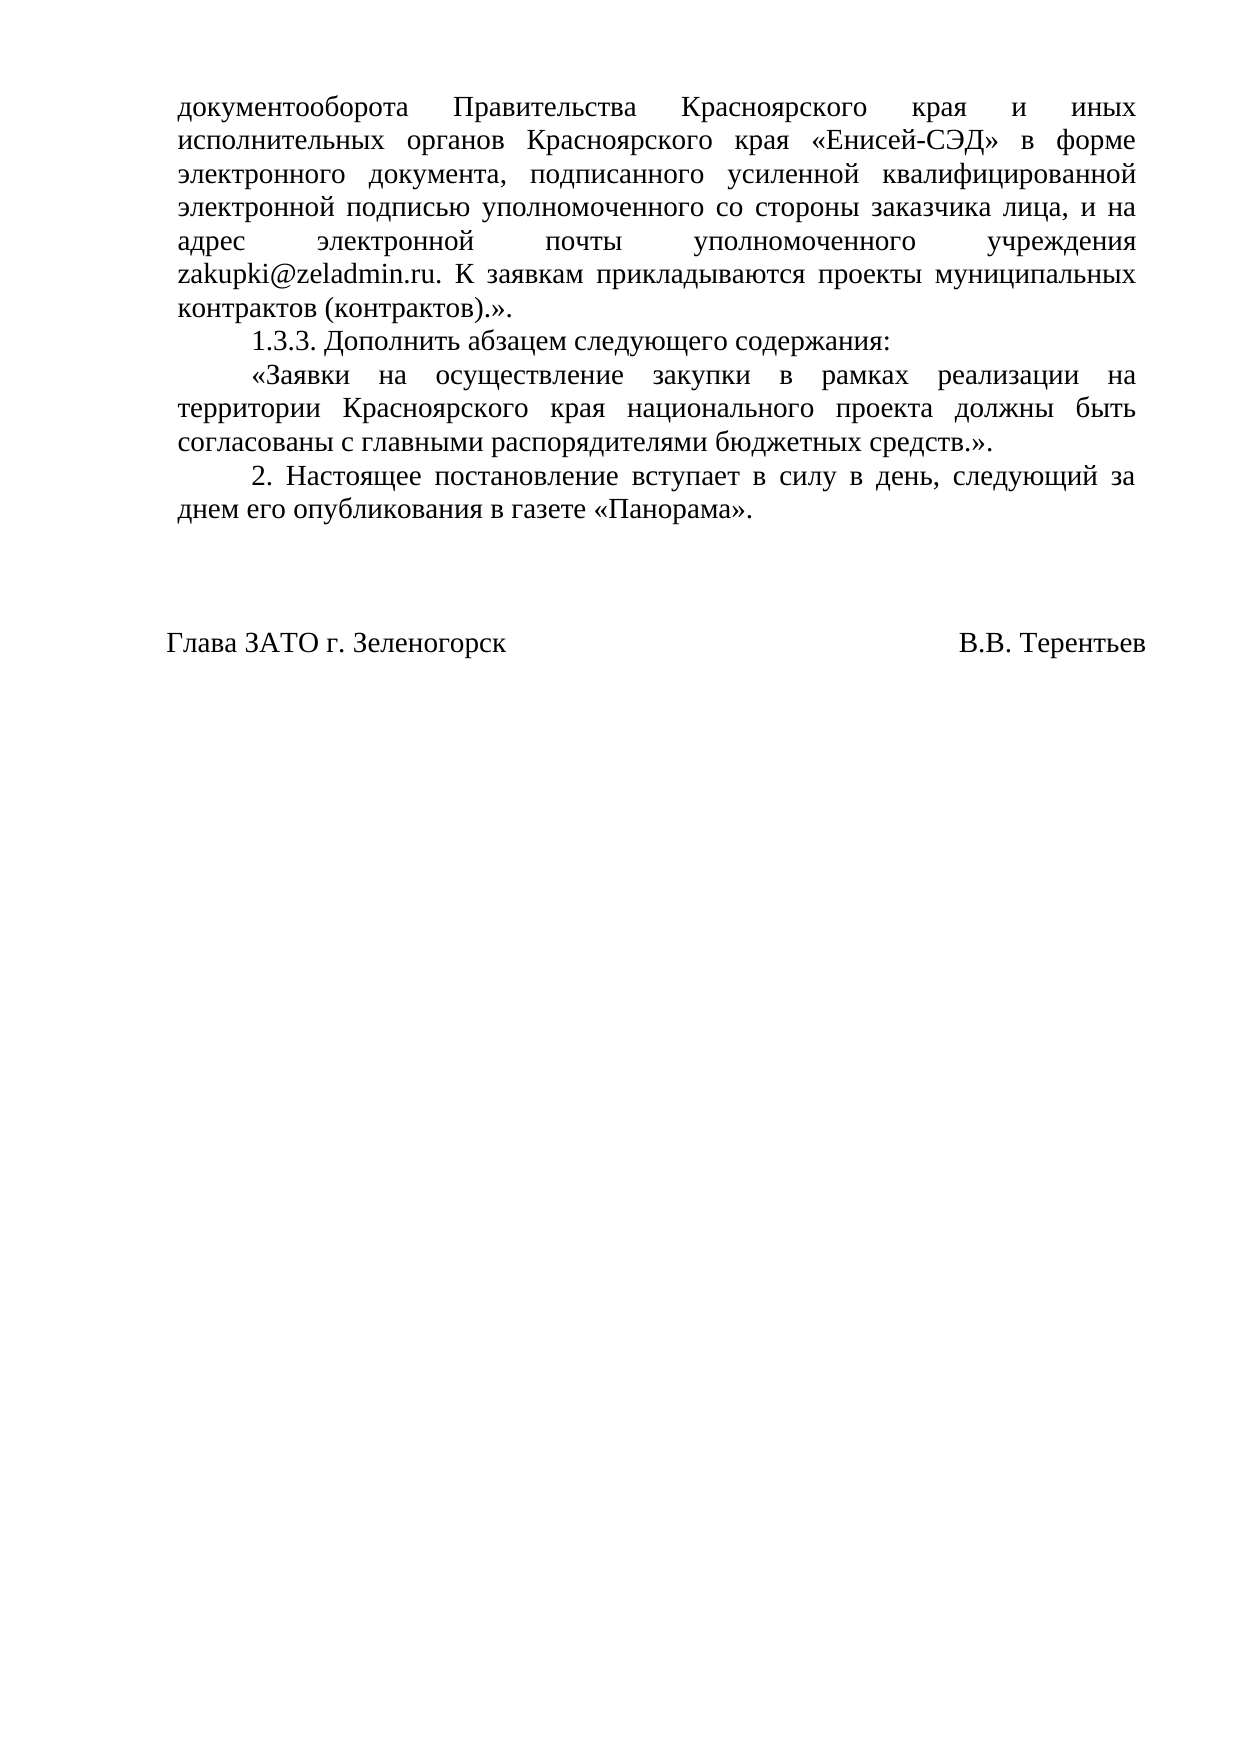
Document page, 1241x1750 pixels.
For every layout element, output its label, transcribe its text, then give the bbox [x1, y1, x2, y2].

text 2. Настоящее постановление вступает в силу в день, следующий за днем его опубликования в газете «Панорама». [177, 458, 1137, 525]
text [177, 89, 1137, 323]
text 1.3.3. Дополнить абзацем следующего содержания: [177, 323, 1137, 357]
text «Заявки на осуществление закупки в рамках реализации на территории Красноярского края национального проекта должны быть согласованы с главными распорядителями бюджетных средств.». [177, 357, 1137, 458]
text Глава ЗАТО г. Зеленогорск В.В. Терентьев [166, 625, 1152, 659]
